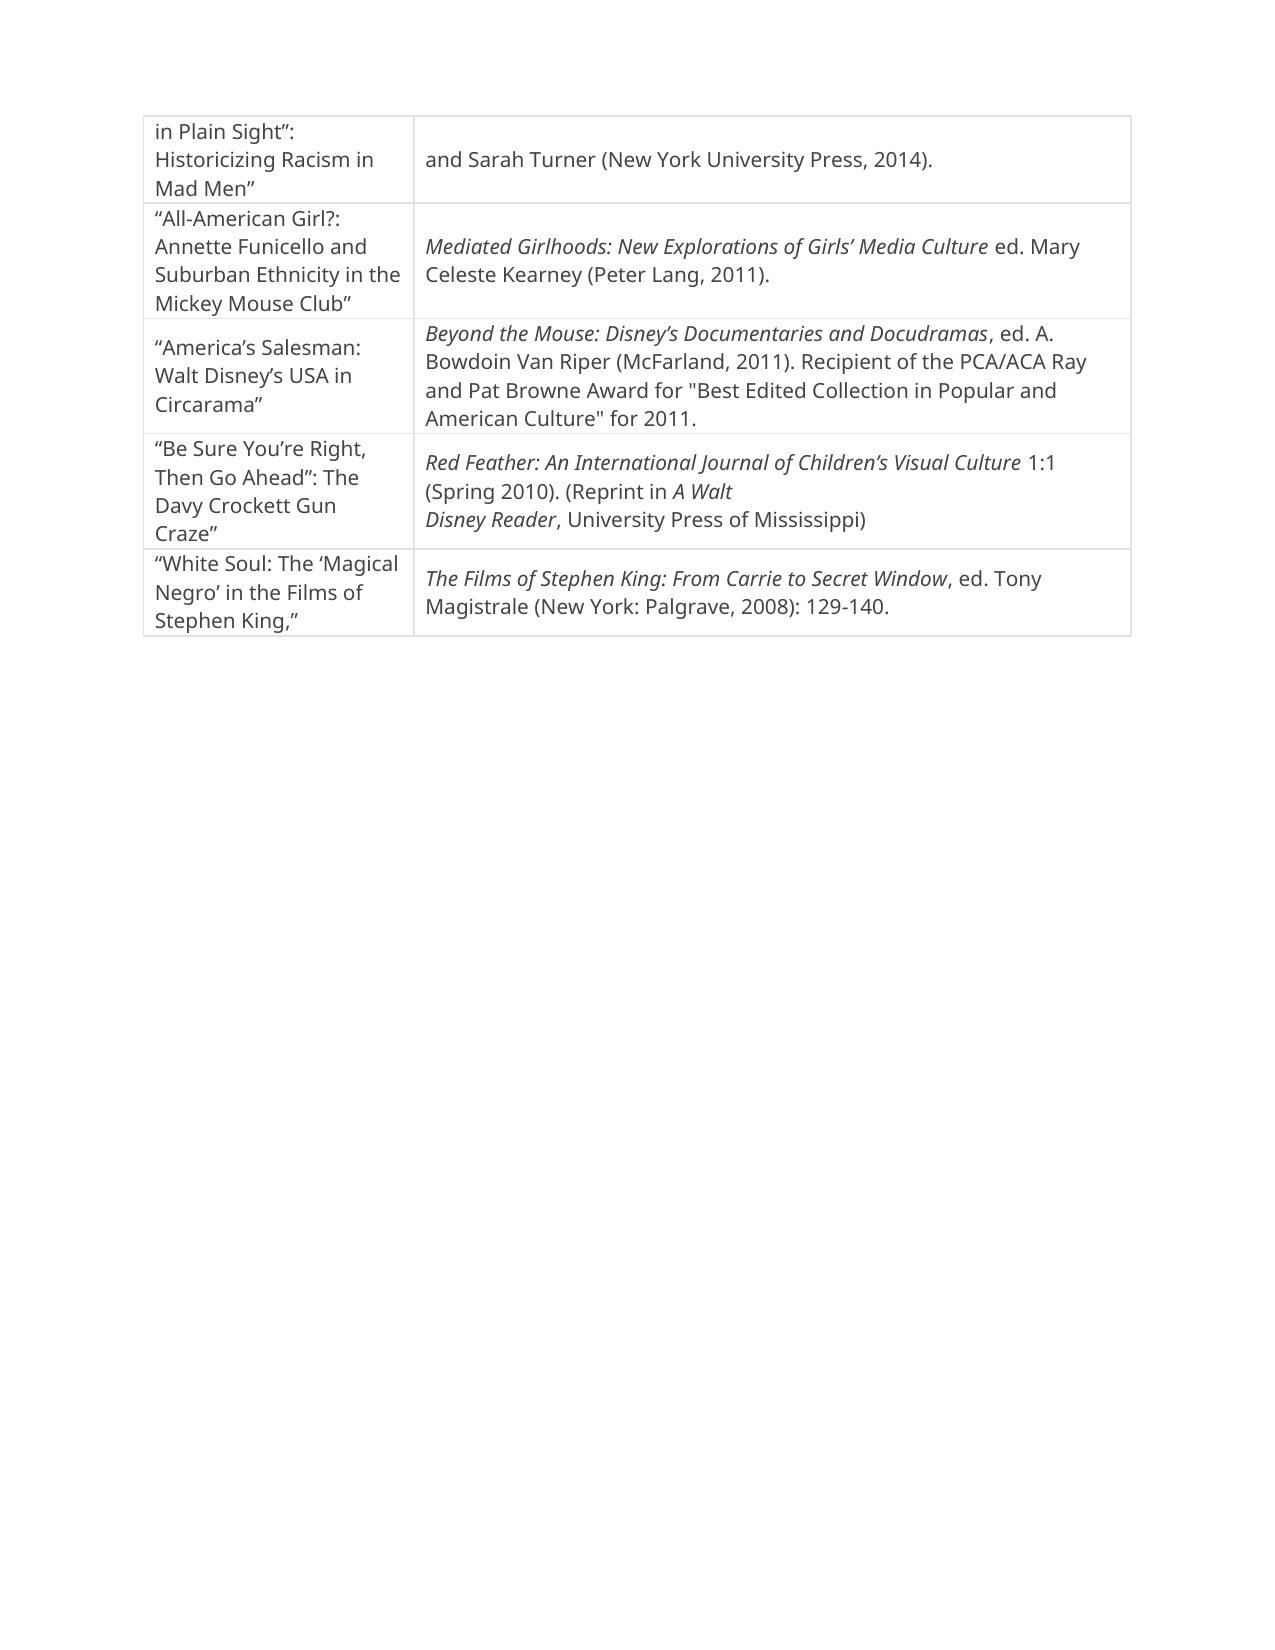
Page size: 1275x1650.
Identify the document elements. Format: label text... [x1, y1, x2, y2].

table_cell “All-American Girl?: Annette Funicello and Suburban Ethnicity in the Mickey Mouse Club” [144, 204, 413, 317]
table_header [144, 117, 413, 202]
table_cell “White Soul: The ‘Magical Negro’ in the Films of Stephen King,” [144, 550, 413, 635]
table_cell Beyond the Mouse: Disney’s Documentaries and Docudramas, ed. A. Bowdoin Van Riper (McFarland, 2011). Recipient of the PCA/ACA Ray and Pat Browne Award for "Best Edited Collection in Popular and American Culture" for 2011. [415, 319, 1130, 433]
table_cell Red Feather: An International Journal of Children’s Visual Culture 1:1 (Spring 2010). (Reprint in A Walt Disney Reader, University Press of Mississippi) [415, 434, 1130, 548]
table_cell The Films of Stephen King: From Carrie to Secret Window, ed. Tony Magistrale (New York: Palgrave, 2008): 129-140. [415, 550, 1130, 635]
table_cell Mediated Girlhoods: New Explorations of Girls’ Media Culture ed. Mary Celeste Kearney (Peter Lang, 2011). [415, 204, 1130, 317]
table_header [415, 117, 1130, 202]
table_cell “America’s Salesman: Walt Disney’s USA in Circarama” [144, 319, 413, 433]
table_cell “Be Sure You’re Right, Then Go Ahead”: The Davy Crockett Gun Craze” [144, 434, 413, 548]
